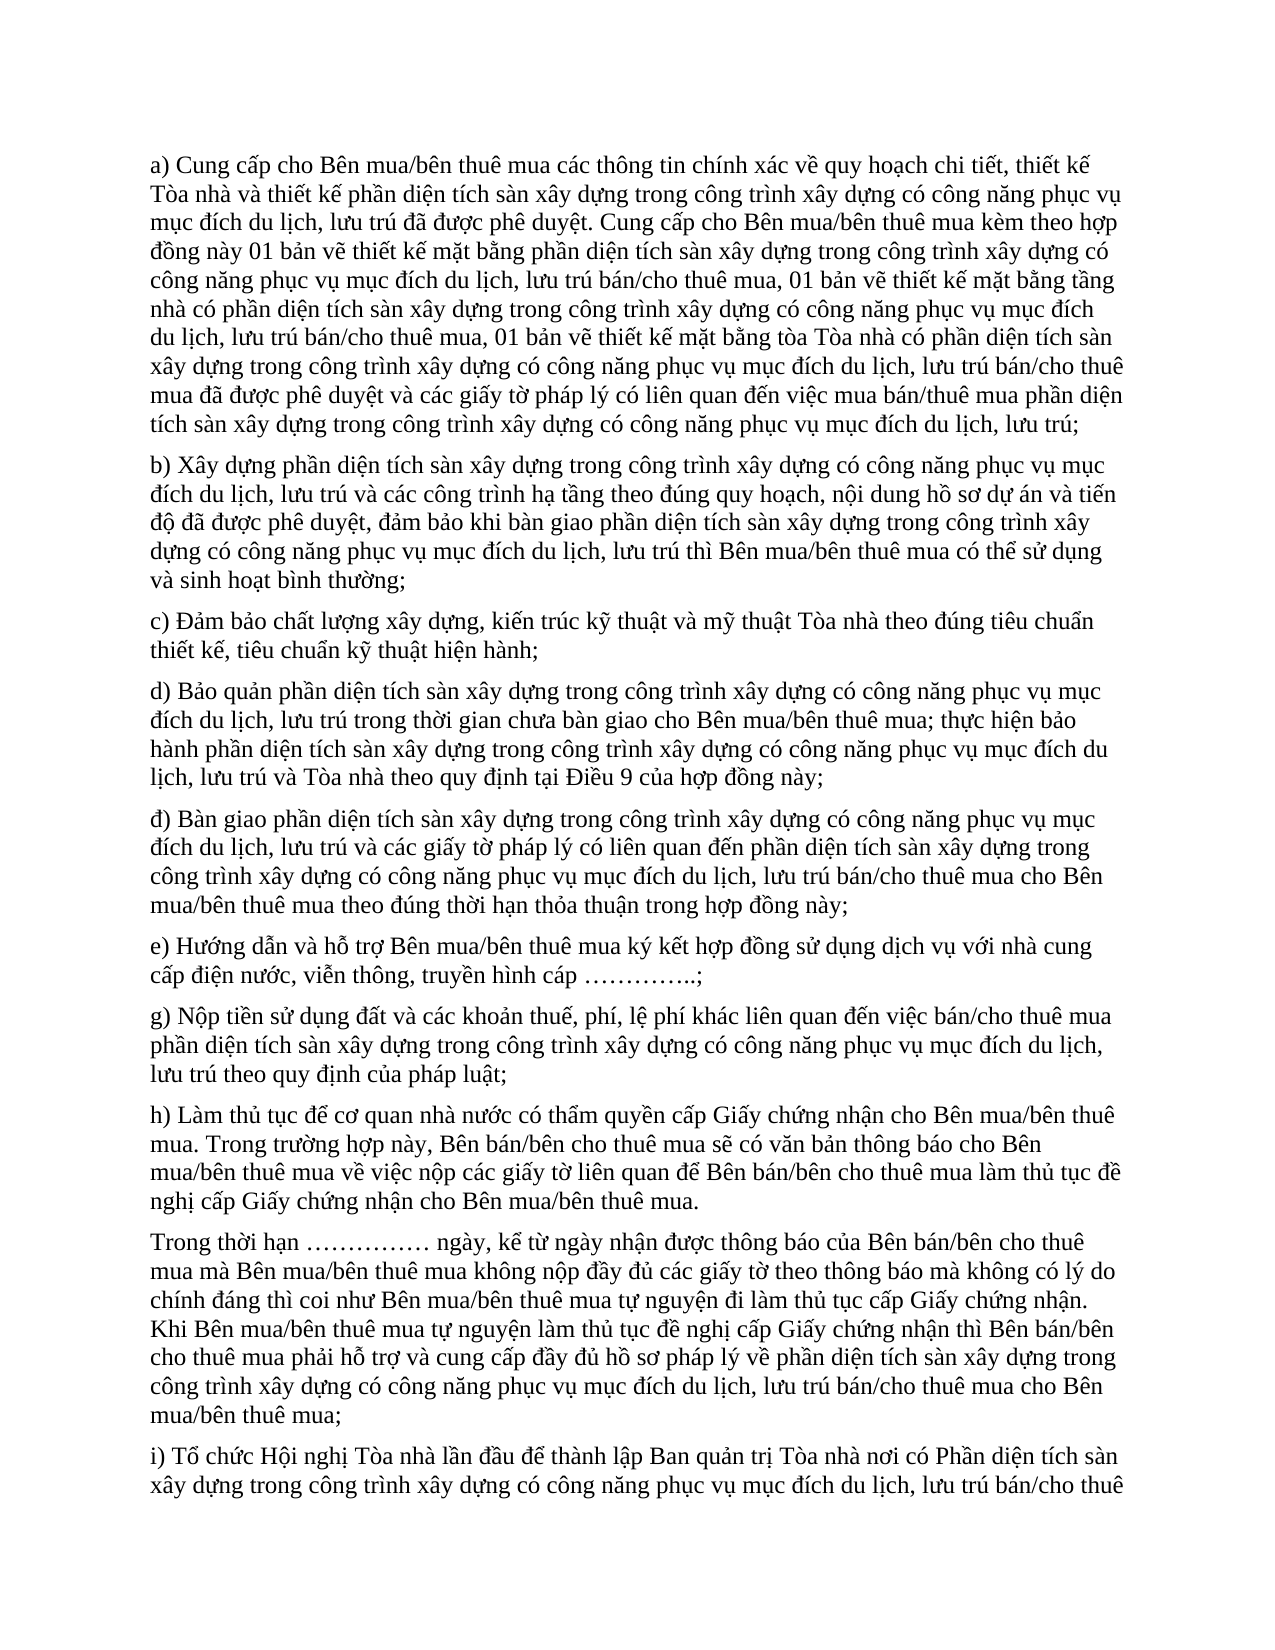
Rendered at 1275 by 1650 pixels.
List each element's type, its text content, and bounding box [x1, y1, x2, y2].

text đ) Bàn giao phần diện tích sàn xây dựng trong công trình xây dựng có công năng phục vụ mục đích du lịch, lưu trú và các giấy tờ pháp lý có liên quan đến phần diện tích sàn xây dựng trong công trình xây dựng có công năng phục vụ mục đích du lịch, lưu trú bán/cho thuê mua cho Bên mua/bên thuê mua theo đúng thời hạn thỏa thuận trong hợp đồng này; [150, 804, 1125, 919]
text Trong thời hạn …………… ngày, kể từ ngày nhận được thông báo của Bên bán/bên cho thuê mua mà Bên mua/bên thuê mua không nộp đầy đủ các giấy tờ theo thông báo mà không có lý do chính đáng thì coi như Bên mua/bên thuê mua tự nguyện đi làm thủ tục cấp Giấy chứng nhận. Khi Bên mua/bên thuê mua tự nguyện làm thủ tục đề nghị cấp Giấy chứng nhận thì Bên bán/bên cho thuê mua phải hỗ trợ và cung cấp đầy đủ hồ sơ pháp lý về phần diện tích sàn xây dựng trong công trình xây dựng có công năng phục vụ mục đích du lịch, lưu trú bán/cho thuê mua cho Bên mua/bên thuê mua; [150, 1227, 1125, 1429]
text h) Làm thủ tục để cơ quan nhà nước có thẩm quyền cấp Giấy chứng nhận cho Bên mua/bên thuê mua. Trong trường hợp này, Bên bán/bên cho thuê mua sẽ có văn bản thông báo cho Bên mua/bên thuê mua về việc nộp các giấy tờ liên quan để Bên bán/bên cho thuê mua làm thủ tục đề nghị cấp Giấy chứng nhận cho Bên mua/bên thuê mua. [150, 1100, 1125, 1215]
text e) Hướng dẫn và hỗ trợ Bên mua/bên thuê mua ký kết hợp đồng sử dụng dịch vụ với nhà cung cấp điện nước, viễn thông, truyền hình cáp …………..; [150, 931, 1125, 989]
text b) Xây dựng phần diện tích sàn xây dựng trong công trình xây dựng có công năng phục vụ mục đích du lịch, lưu trú và các công trình hạ tầng theo đúng quy hoạch, nội dung hồ sơ dự án và tiến độ đã được phê duyệt, đảm bảo khi bàn giao phần diện tích sàn xây dựng trong công trình xây dựng có công năng phục vụ mục đích du lịch, lưu trú thì Bên mua/bên thuê mua có thể sử dụng và sinh hoạt bình thường; [150, 450, 1125, 594]
text g) Nộp tiền sử dụng đất và các khoản thuế, phí, lệ phí khác liên quan đến việc bán/cho thuê mua phần diện tích sàn xây dựng trong công trình xây dựng có công năng phục vụ mục đích du lịch, lưu trú theo quy định của pháp luật; [150, 1001, 1125, 1087]
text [150, 1441, 1125, 1499]
text d) Bảo quản phần diện tích sàn xây dựng trong công trình xây dựng có công năng phục vụ mục đích du lịch, lưu trú trong thời gian chưa bàn giao cho Bên mua/bên thuê mua; thực hiện bảo hành phần diện tích sàn xây dựng trong công trình xây dựng có công năng phục vụ mục đích du lịch, lưu trú và Tòa nhà theo quy định tại Điều 9 của hợp đồng này; [150, 676, 1125, 791]
text c) Đảm bảo chất lượng xây dựng, kiến trúc kỹ thuật và mỹ thuật Tòa nhà theo đúng tiêu chuẩn thiết kế, tiêu chuẩn kỹ thuật hiện hành; [150, 606, 1125, 664]
text a) Cung cấp cho Bên mua/bên thuê mua các thông tin chính xác về quy hoạch chi tiết, thiết kế Tòa nhà và thiết kế phần diện tích sàn xây dựng trong công trình xây dựng có công năng phục vụ mục đích du lịch, lưu trú đã được phê duyệt. Cung cấp cho Bên mua/bên thuê mua kèm theo hợp đồng này 01 bản vẽ thiết kế mặt bằng phần diện tích sàn xây dựng trong công trình xây dựng có công năng phục vụ mục đích du lịch, lưu trú bán/cho thuê mua, 01 bản vẽ thiết kế mặt bằng tầng nhà có phần diện tích sàn xây dựng trong công trình xây dựng có công năng phục vụ mục đích du lịch, lưu trú bán/cho thuê mua, 01 bản vẽ thiết kế mặt bằng tòa Tòa nhà có phần diện tích sàn xây dựng trong công trình xây dựng có công năng phục vụ mục đích du lịch, lưu trú bán/cho thuê mua đã được phê duyệt và các giấy tờ pháp lý có liên quan đến việc mua bán/thuê mua phần diện tích sàn xây dựng trong công trình xây dựng có công năng phục vụ mục đích du lịch, lưu trú; [150, 150, 1125, 437]
